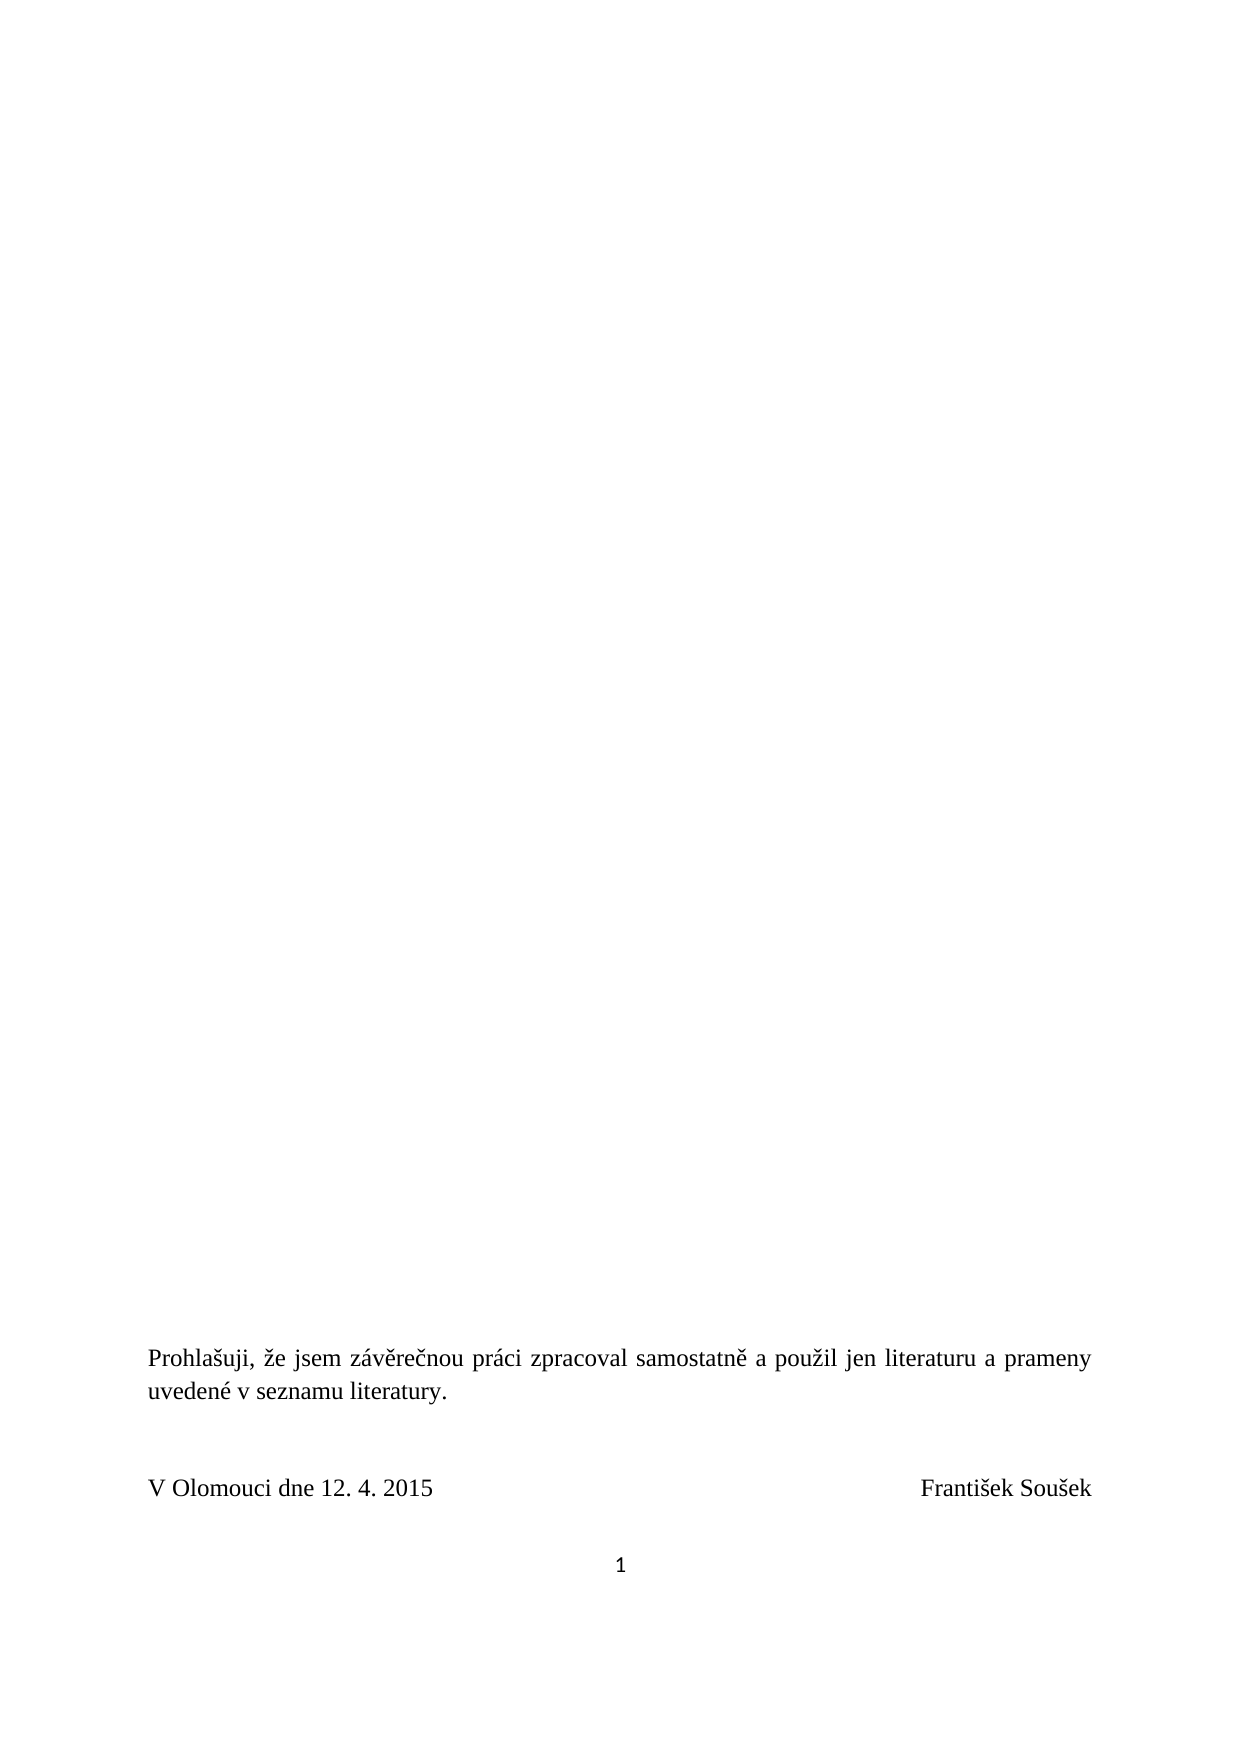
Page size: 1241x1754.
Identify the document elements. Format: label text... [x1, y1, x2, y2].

subtitle V Olomouci dne 12. 4. 2015 František Soušek [148, 1473, 1093, 1502]
text Prohlašuji, že jsem závěrečnou práci zpracoval samostatně a použil jen literaturu a prameny uvedené v seznamu literatury. [148, 1343, 1093, 1405]
